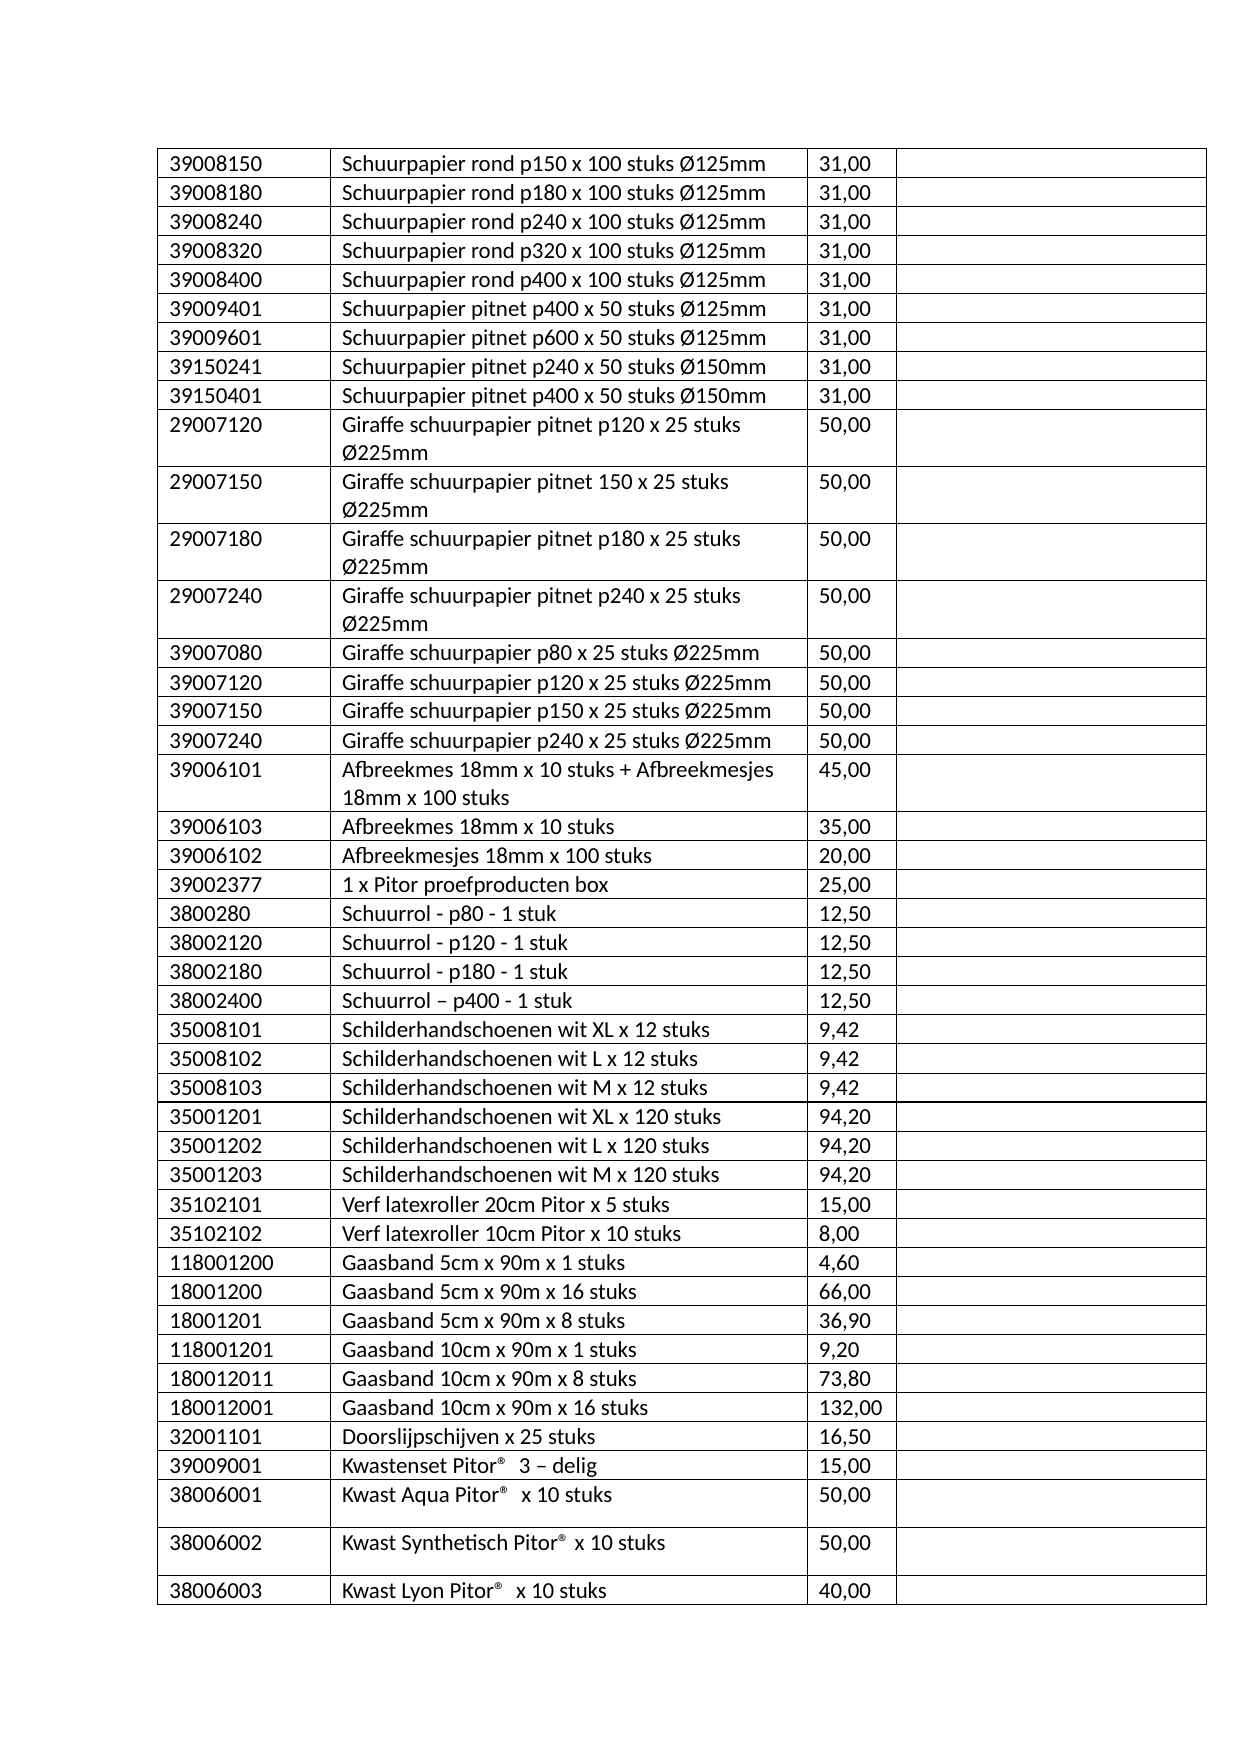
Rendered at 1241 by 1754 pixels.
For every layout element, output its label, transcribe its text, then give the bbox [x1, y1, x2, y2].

table_cell 50,00 [808, 524, 896, 580]
table_cell [897, 524, 1206, 580]
table_cell [897, 726, 1206, 754]
table_cell [897, 381, 1206, 409]
table_cell 29007180 [158, 524, 330, 580]
table_cell Kwastenset Pitor® 3 – delig [331, 1451, 807, 1479]
table_cell [897, 755, 1206, 811]
table_cell [897, 928, 1206, 956]
table_cell 35008102 [158, 1044, 330, 1072]
table_cell [897, 581, 1206, 637]
table_cell Schuurrol - p180 - 1 stuk [331, 957, 807, 985]
table_cell [897, 1015, 1206, 1043]
table_cell 38006001 [158, 1480, 330, 1527]
table_cell [897, 1074, 1206, 1101]
table_cell Gaasband 10cm x 90m x 1 stuks [331, 1335, 807, 1363]
table_cell [897, 149, 1206, 177]
table_cell Giraffe schuurpapier pitnet p180 x 25 stuks Ø225mm [331, 524, 807, 580]
table_cell Verf latexroller 20cm Pitor x 5 stuks [331, 1190, 807, 1218]
table_cell 25,00 [808, 870, 896, 898]
table_cell Giraffe schuurpapier p240 x 25 stuks Ø225mm [331, 726, 807, 754]
table_cell [897, 352, 1206, 380]
table_cell 1 x Pitor proefproducten box [331, 870, 807, 898]
table_cell 38002120 [158, 928, 330, 956]
table_cell 39008240 [158, 207, 330, 235]
table_cell 50,00 [808, 581, 896, 637]
table_cell 180012011 [158, 1364, 330, 1392]
table_cell [897, 1480, 1206, 1527]
table_cell Giraffe schuurpapier pitnet p120 x 25 stuks Ø225mm [331, 410, 807, 466]
table_cell 94,20 [808, 1132, 896, 1159]
table_cell 40,00 [808, 1576, 896, 1604]
table_cell [897, 1248, 1206, 1276]
table_cell Schuurrol - p80 - 1 stuk [331, 899, 807, 927]
table_cell [897, 323, 1206, 351]
table_cell 18001200 [158, 1277, 330, 1305]
table_cell 4,60 [808, 1248, 896, 1276]
table_cell 39007240 [158, 726, 330, 754]
table_cell 31,00 [808, 265, 896, 293]
table_cell 31,00 [808, 178, 896, 206]
table_cell Gaasband 10cm x 90m x 16 stuks [331, 1393, 807, 1421]
table_cell [897, 1451, 1206, 1479]
table_cell 50,00 [808, 467, 896, 523]
table_cell 39150401 [158, 381, 330, 409]
table_cell 38006002 [158, 1528, 330, 1575]
table_cell Kwast Synthetisch Pitor® x 10 stuks [331, 1528, 807, 1575]
table_cell 50,00 [808, 1528, 896, 1575]
table_cell [897, 1219, 1206, 1247]
table_cell Giraffe schuurpapier pitnet 150 x 25 stuks Ø225mm [331, 467, 807, 523]
table_cell 39006103 [158, 812, 330, 840]
table_cell Schuurpapier rond p400 x 100 stuks Ø125mm [331, 265, 807, 293]
table_cell 35102101 [158, 1190, 330, 1218]
table_cell 29007150 [158, 467, 330, 523]
table_cell 18001201 [158, 1306, 330, 1334]
table_cell 39006102 [158, 841, 330, 869]
table_cell 31,00 [808, 149, 896, 177]
table_cell Verf latexroller 10cm Pitor x 10 stuks [331, 1219, 807, 1247]
table_cell 39008150 [158, 149, 330, 177]
table_cell [897, 1364, 1206, 1392]
table_cell [897, 841, 1206, 869]
table_cell 3800280 [158, 899, 330, 927]
table_cell 31,00 [808, 207, 896, 235]
table_cell [897, 1161, 1206, 1189]
table_cell [897, 697, 1206, 725]
table_cell 12,50 [808, 986, 896, 1014]
table_cell 39009601 [158, 323, 330, 351]
table_cell 35008101 [158, 1015, 330, 1043]
table_cell 29007240 [158, 581, 330, 637]
table_cell [897, 1277, 1206, 1305]
table_cell 12,50 [808, 957, 896, 985]
table_cell Gaasband 5cm x 90m x 16 stuks [331, 1277, 807, 1305]
table_cell [897, 410, 1206, 466]
table_cell 35001203 [158, 1161, 330, 1189]
table_cell [897, 1190, 1206, 1218]
table_cell 20,00 [808, 841, 896, 869]
table_cell 39008180 [158, 178, 330, 206]
table_cell 50,00 [808, 726, 896, 754]
table_cell Gaasband 5cm x 90m x 8 stuks [331, 1306, 807, 1334]
table_cell Schuurpapier rond p180 x 100 stuks Ø125mm [331, 178, 807, 206]
table_cell 31,00 [808, 352, 896, 380]
table_cell 9,42 [808, 1044, 896, 1072]
table_cell 39007080 [158, 639, 330, 667]
table_cell 8,00 [808, 1219, 896, 1247]
table_cell 39007150 [158, 697, 330, 725]
table_cell 31,00 [808, 236, 896, 264]
table_cell 29007120 [158, 410, 330, 466]
table_cell [897, 1393, 1206, 1421]
table_cell Schilderhandschoenen wit M x 12 stuks [331, 1074, 807, 1101]
table_cell 132,00 [808, 1393, 896, 1421]
table_cell 39006101 [158, 755, 330, 811]
table_cell [897, 467, 1206, 523]
table_cell [897, 899, 1206, 927]
table_cell 15,00 [808, 1190, 896, 1218]
table_cell 66,00 [808, 1277, 896, 1305]
table_cell Gaasband 5cm x 90m x 1 stuks [331, 1248, 807, 1276]
table_cell 39008400 [158, 265, 330, 293]
table_cell Schuurpapier pitnet p240 x 50 stuks Ø150mm [331, 352, 807, 380]
table_cell [897, 957, 1206, 985]
table_cell Afbreekmes 18mm x 10 stuks [331, 812, 807, 840]
table_cell 50,00 [808, 410, 896, 466]
table_cell Schuurpapier pitnet p600 x 50 stuks Ø125mm [331, 323, 807, 351]
table_cell Giraffe schuurpapier pitnet p240 x 25 stuks Ø225mm [331, 581, 807, 637]
table_cell 15,00 [808, 1451, 896, 1479]
table_cell 180012001 [158, 1393, 330, 1421]
table_cell 38002180 [158, 957, 330, 985]
table_cell 9,42 [808, 1074, 896, 1101]
table_cell [897, 178, 1206, 206]
table_cell Schuurpapier pitnet p400 x 50 stuks Ø150mm [331, 381, 807, 409]
table_cell Giraffe schuurpapier p120 x 25 stuks Ø225mm [331, 668, 807, 696]
table_cell Giraffe schuurpapier p150 x 25 stuks Ø225mm [331, 697, 807, 725]
table_cell Afbreekmesjes 18mm x 100 stuks [331, 841, 807, 869]
table_cell [897, 1422, 1206, 1450]
table_cell [897, 668, 1206, 696]
table_cell 35001201 [158, 1103, 330, 1131]
table_cell [897, 639, 1206, 667]
table_cell [897, 236, 1206, 264]
table_cell Schilderhandschoenen wit L x 12 stuks [331, 1044, 807, 1072]
table_cell [897, 207, 1206, 235]
table_cell [897, 1103, 1206, 1131]
table_cell 50,00 [808, 697, 896, 725]
table_cell Doorslijpschijven x 25 stuks [331, 1422, 807, 1450]
table_cell 31,00 [808, 323, 896, 351]
table_cell 31,00 [808, 294, 896, 322]
table_cell 16,50 [808, 1422, 896, 1450]
table_cell [897, 812, 1206, 840]
table_cell [897, 1044, 1206, 1072]
table_cell 31,00 [808, 381, 896, 409]
table_cell 12,50 [808, 899, 896, 927]
table_cell 50,00 [808, 639, 896, 667]
table_cell 36,90 [808, 1306, 896, 1334]
table_cell 39007120 [158, 668, 330, 696]
table_cell Afbreekmes 18mm x 10 stuks + Afbreekmesjes 18mm x 100 stuks [331, 755, 807, 811]
table_cell Schilderhandschoenen wit L x 120 stuks [331, 1132, 807, 1159]
table_cell Schuurpapier rond p150 x 100 stuks Ø125mm [331, 149, 807, 177]
table_cell 9,20 [808, 1335, 896, 1363]
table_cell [331, 1576, 807, 1604]
table_cell 50,00 [808, 668, 896, 696]
table_cell 35102102 [158, 1219, 330, 1247]
table_cell 12,50 [808, 928, 896, 956]
table_cell 94,20 [808, 1103, 896, 1131]
table_cell 118001201 [158, 1335, 330, 1363]
table_cell Schuurpapier pitnet p400 x 50 stuks Ø125mm [331, 294, 807, 322]
table_cell [897, 986, 1206, 1014]
table_cell Schuurrol - p120 - 1 stuk [331, 928, 807, 956]
table_cell [897, 265, 1206, 293]
table_cell 50,00 [808, 1480, 896, 1527]
table_cell 94,20 [808, 1161, 896, 1189]
table_cell Schilderhandschoenen wit XL x 120 stuks [331, 1103, 807, 1131]
table_cell [897, 294, 1206, 322]
table_cell 45,00 [808, 755, 896, 811]
table_cell 39002377 [158, 870, 330, 898]
table_cell 35,00 [808, 812, 896, 840]
table_cell [897, 1132, 1206, 1159]
table_cell Schilderhandschoenen wit M x 120 stuks [331, 1161, 807, 1189]
table_cell 39009401 [158, 294, 330, 322]
table_cell 9,42 [808, 1015, 896, 1043]
table_cell 118001200 [158, 1248, 330, 1276]
table_cell [897, 1306, 1206, 1334]
table_cell Schuurpapier rond p320 x 100 stuks Ø125mm [331, 236, 807, 264]
table_cell Schuurpapier rond p240 x 100 stuks Ø125mm [331, 207, 807, 235]
table_cell 39009001 [158, 1451, 330, 1479]
table_cell [897, 1335, 1206, 1363]
table_cell 38002400 [158, 986, 330, 1014]
table_cell 39150241 [158, 352, 330, 380]
table_cell [897, 870, 1206, 898]
table_cell Schilderhandschoenen wit XL x 12 stuks [331, 1015, 807, 1043]
table_cell 32001101 [158, 1422, 330, 1450]
table_cell 35001202 [158, 1132, 330, 1159]
table_cell [897, 1528, 1206, 1575]
table_cell 38006003 [158, 1576, 330, 1604]
table_cell 39008320 [158, 236, 330, 264]
table_cell 73,80 [808, 1364, 896, 1392]
table_cell [897, 1576, 1206, 1604]
table_cell Gaasband 10cm x 90m x 8 stuks [331, 1364, 807, 1392]
table_cell Kwast Aqua Pitor® x 10 stuks [331, 1480, 807, 1527]
table_cell 35008103 [158, 1074, 330, 1101]
table_cell Schuurrol – p400 - 1 stuk [331, 986, 807, 1014]
table_cell Giraffe schuurpapier p80 x 25 stuks Ø225mm [331, 639, 807, 667]
